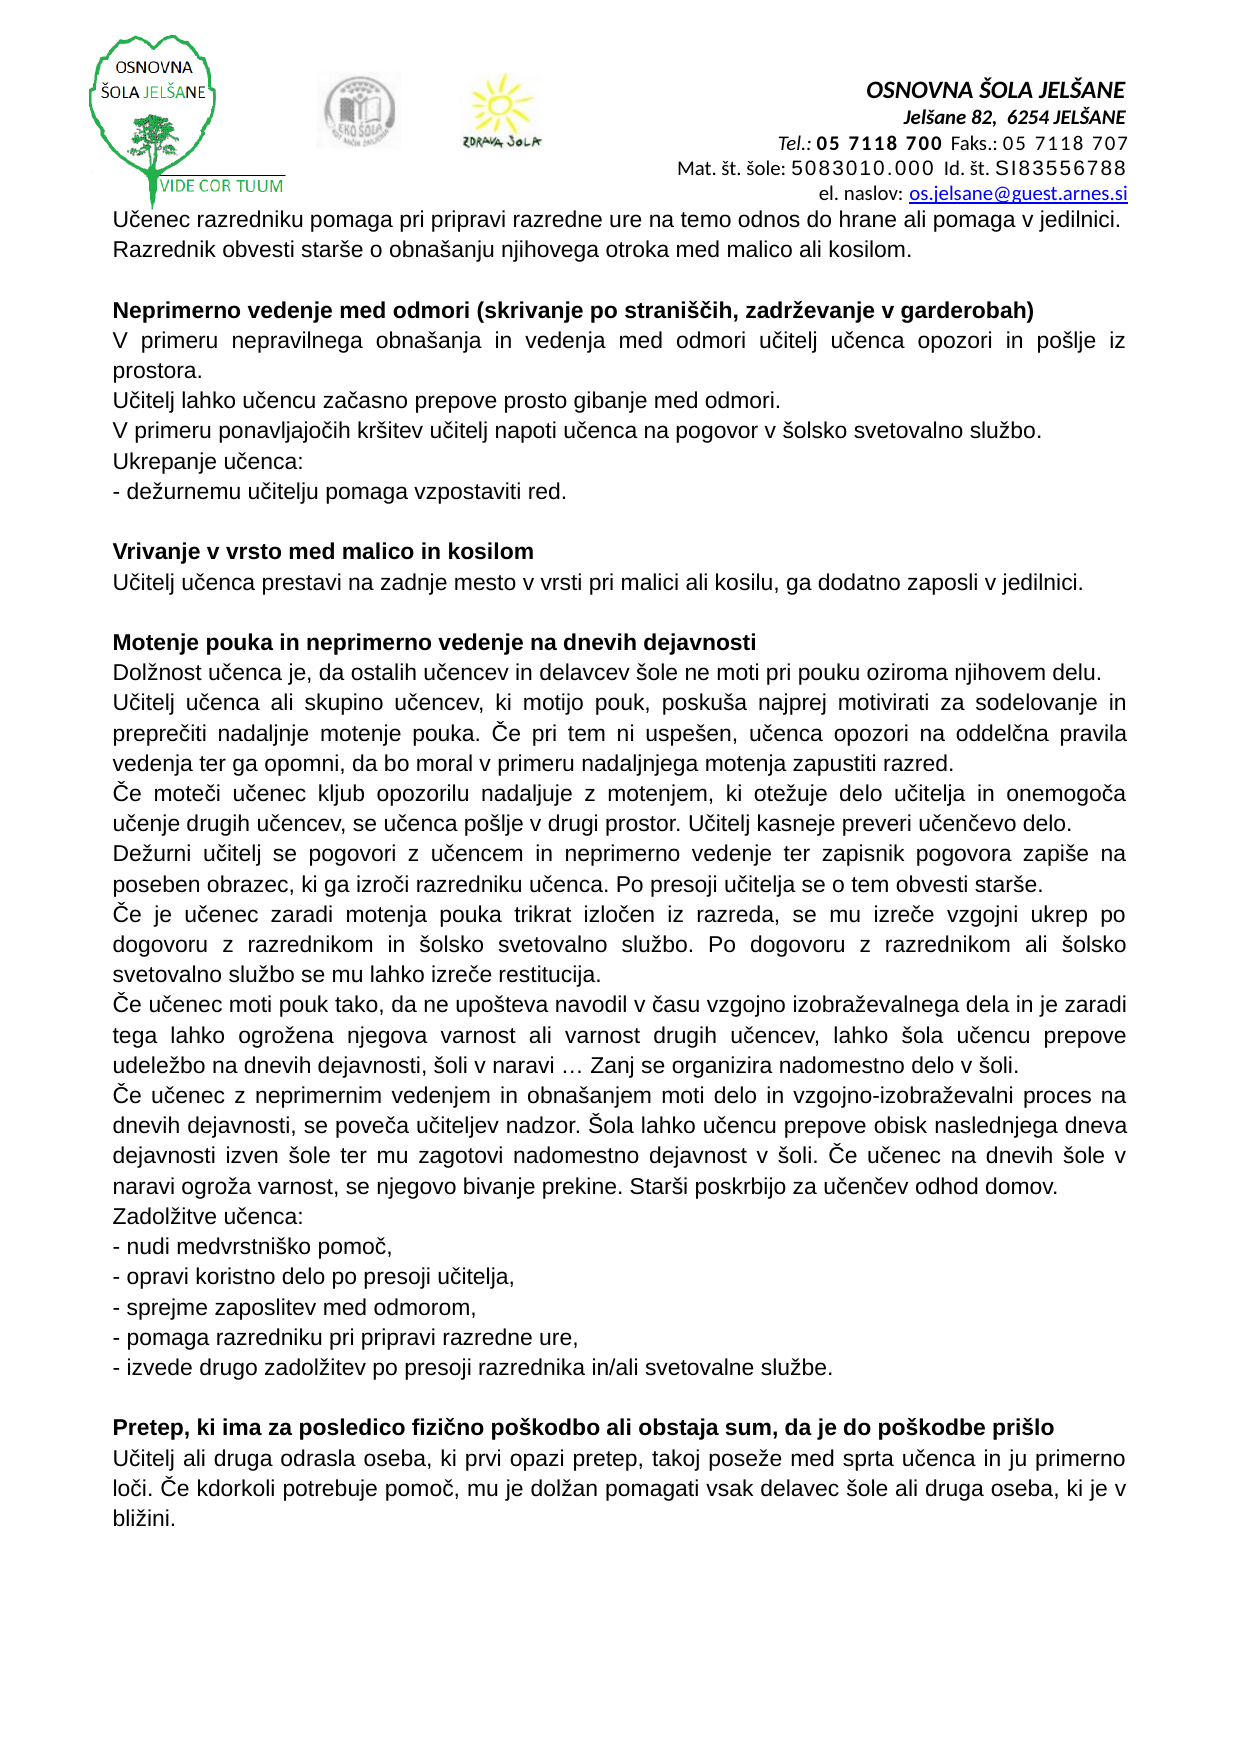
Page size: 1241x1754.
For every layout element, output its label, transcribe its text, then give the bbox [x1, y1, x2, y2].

text Vrivanje v vrsto med malico in kosilom [112, 538, 1128, 565]
text Dežurni učitelj se pogovori z učencem in neprimerno vedenje ter zapisnik pogovora zapiše na poseben obrazec, ki ga izroči razredniku učenca. Po presoji učitelja se o tem obvesti starše. [112, 840, 1128, 897]
text Če učenec moti pouk tako, da ne upošteva navodil v času vzgojno izobraževalnega dela in je zaradi tega lahko ogrožena njegova varnost ali varnost drugih učencev, lahko šola učencu prepove udeležbo na dnevih dejavnosti, šoli v naravi … Zanj se organizira nadomestno delo v šoli. [112, 991, 1128, 1078]
text Učitelj učenca ali skupino učencev, ki motijo pouk, poskuša najprej motivirati za sodelovanje in preprečiti nadaljnje motenje pouka. Če pri tem ni uspešen, učenca opozori na oddelčna pravila vedenja ter ga opomni, da bo moral v primeru nadaljnjega motenja zapustiti razred. [112, 689, 1128, 776]
text Ukrepanje učenca: [112, 448, 1128, 474]
picture [82, 25, 291, 215]
text V primeru nepravilnega obnašanja in vedenja med odmori učitelj učenca opozori in pošlje iz prostora. [112, 327, 1128, 383]
text Neprimerno vedenje med odmori (skrivanje po straniščih, zadrževanje v garderobah) [112, 297, 1128, 323]
text Motenje pouka in neprimerno vedenje na dnevih dejavnosti [112, 629, 1128, 655]
text Če moteči učenec kljub opozorilu nadaljuje z motenjem, ki otežuje delo učitelja in onemogoča učenje drugih učencev, se učenca pošlje v drugi prostor. Učitelj kasneje preveri učenčevo delo. [112, 780, 1128, 837]
text Če učenec z neprimernim vedenjem in obnašanjem moti delo in vzgojno-izobraževalni proces na dnevih dejavnosti, se poveča učiteljev nadzor. Šola lahko učencu prepove obisk naslednjega dneva dejavnosti izven šole ter mu zagotovi nadomestno dejavnost v šoli. Če učenec na dnevih šole v naravi ogroža varnost, se njegovo bivanje prekine. Starši poskrbijo za učenčev odhod domov. [112, 1082, 1128, 1199]
text Če je učenec zaradi motenja pouka trikrat izločen iz razreda, se mu izreče vzgojni ukrep po dogovoru z razrednikom in šolsko svetovalno službo. Po dogovoru z razrednikom ali šolsko svetovalno službo se mu lahko izreče restitucija. [112, 901, 1128, 988]
text Učitelj ali druga odrasla oseba, ki prvi opazi pretep, takoj poseže med sprta učenca in ju primerno loči. Če kdorkoli potrebuje pomoč, mu je dolžan pomagati vsak delavec šole ali druga oseba, ki je v bližini. [112, 1444, 1128, 1531]
text - nudi medvrstniško pomoč, [112, 1233, 1128, 1259]
text Učitelj učenca prestavi na zadnje mesto v vrsti pri malici ali kosilu, ga dodatno zaposli v jedilnici. [112, 568, 1128, 595]
text - izvede drugo zadolžitev po presoji razrednika in/ali svetovalne službe. [112, 1354, 1128, 1380]
text Učitelj lahko učencu začasno prepove prosto gibanje med odmori. [112, 387, 1128, 414]
text - sprejme zaposlitev med odmorom, [112, 1293, 1128, 1320]
text V primeru ponavljajočih kršitev učitelj napoti učenca na pogovor v šolsko svetovalno službo. [112, 417, 1128, 444]
picture [460, 73, 544, 150]
text Pretep, ki ima za posledico fizično poškodbo ali obstaja sum, da je do poškodbe prišlo [112, 1414, 1128, 1441]
picture [316, 71, 402, 150]
text - dežurnemu učitelju pomaga vzpostaviti red. [112, 478, 1128, 504]
text Razrednik obvesti starše o obnašanju njihovega otroka med malico ali kosilom. [112, 236, 1128, 263]
text Zadolžitve učenca: [112, 1203, 1128, 1229]
text Dolžnost učenca je, da ostalih učencev in delavcev šole ne moti pri pouku oziroma njihovem delu. [112, 659, 1128, 686]
text Učenec razredniku pomaga pri pripravi razredne ure na temo odnos do hrane ali pomaga v jedilnici. [112, 206, 1128, 232]
text - opravi koristno delo po presoji učitelja, [112, 1263, 1128, 1290]
text - pomaga razredniku pri pripravi razredne ure, [112, 1324, 1128, 1350]
